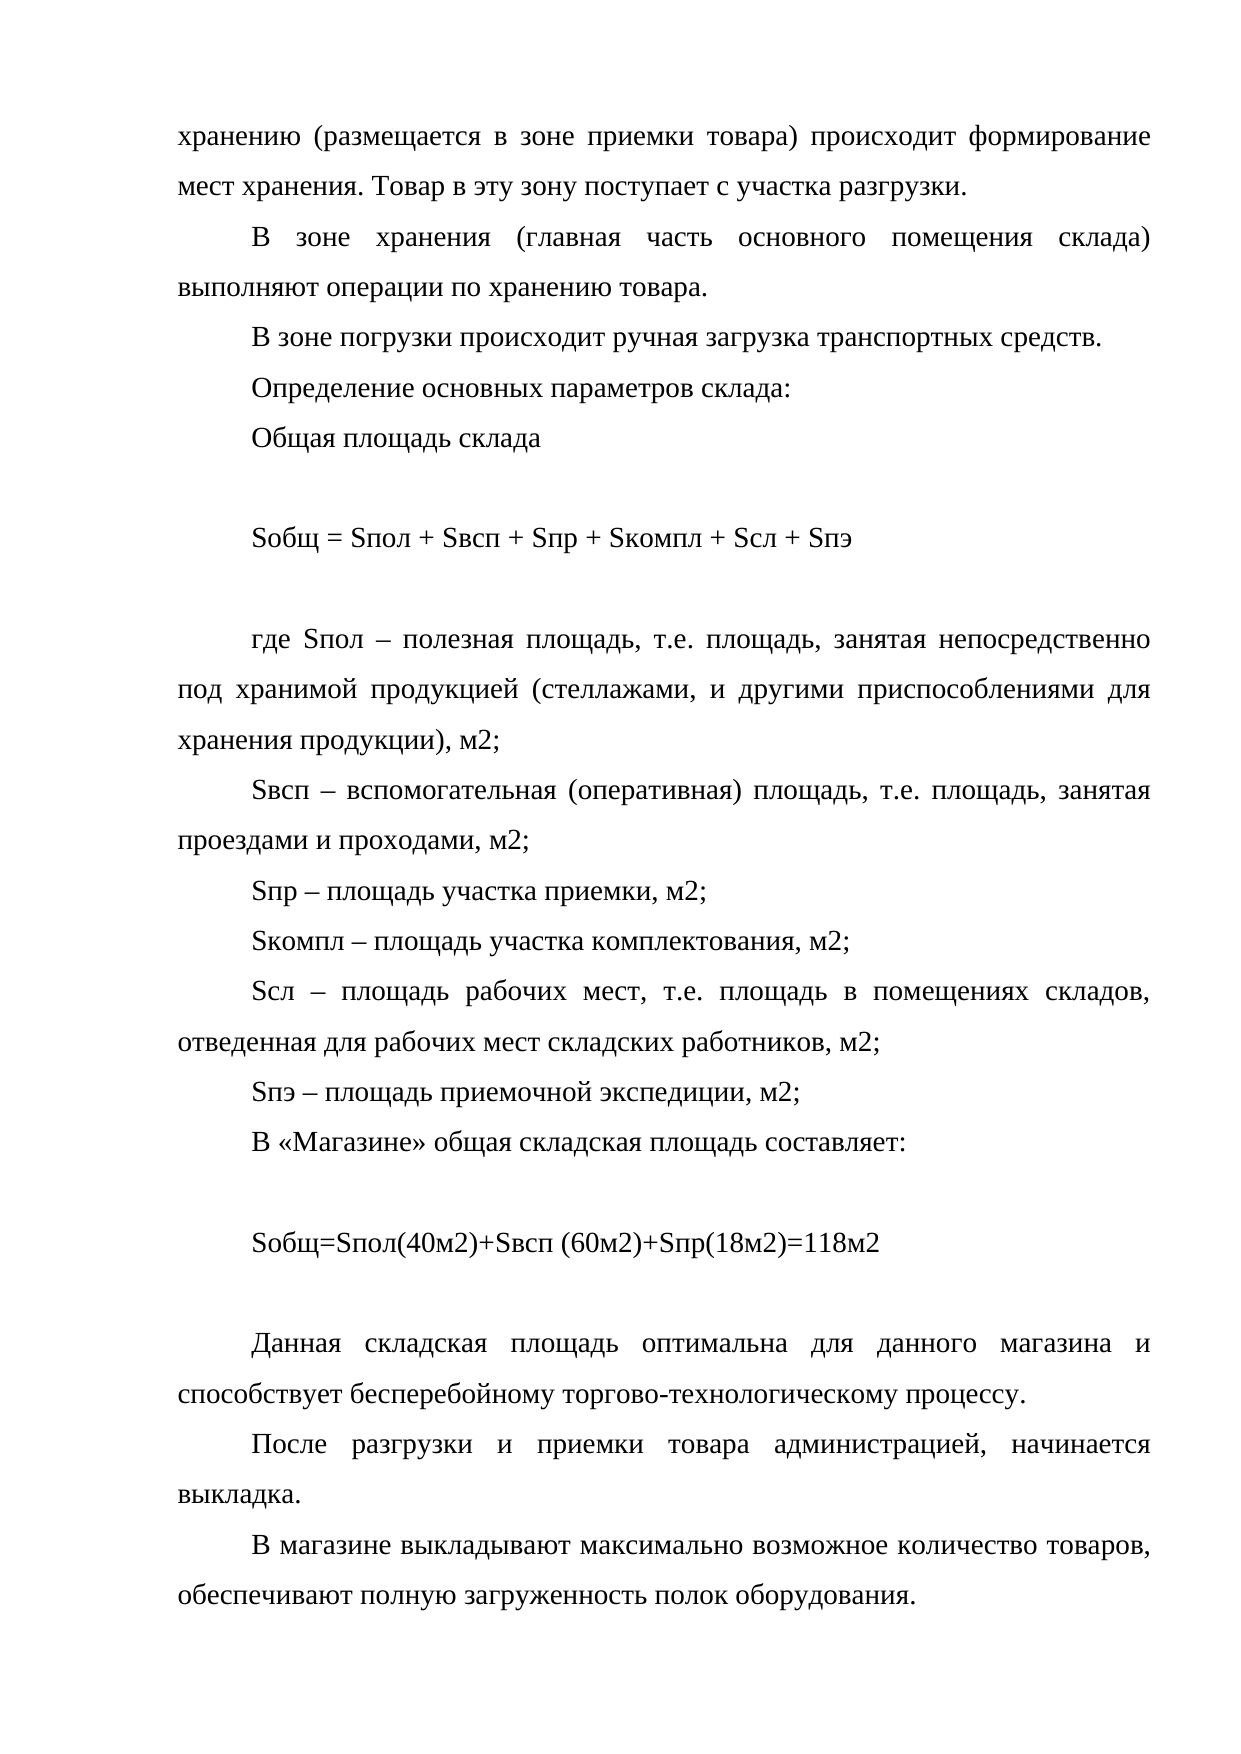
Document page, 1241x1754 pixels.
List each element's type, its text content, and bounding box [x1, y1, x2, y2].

text где Sпол – полезная площадь, т.е. площадь, занятая непосредственно под хранимой продукцией (стеллажами, и другими приспособлениями для хранения продукции), м2; [177, 621, 1152, 755]
text Sобщ = Sпол + Sвсп + Sпр + Sкомпл + Sсл + Sпэ [177, 521, 1152, 554]
text Sкомпл – площадь участка комплектования, м2; [177, 923, 1152, 957]
text Данная складская площадь оптимальна для данного магазина и способствует бесперебойному торгово-технологическому процессу. [177, 1326, 1152, 1409]
text Sсл – площадь рабочих мест, т.е. площадь в помещениях складов, отведенная для рабочих мест складских работников, м2; [177, 973, 1152, 1057]
text Sвсп – вспомогательная (оперативная) площадь, т.е. площадь, занятая проездами и проходами, м2; [177, 772, 1152, 856]
text В зоне хранения (главная часть основного помещения склада) выполняют операции по хранению товара. [177, 219, 1152, 303]
text Определение основных параметров склада: [177, 370, 1152, 403]
text Sпр – площадь участка приемки, м2; [177, 873, 1152, 906]
text В магазине выкладывают максимально возможное количество товаров, обеспечивают полную загруженность полок оборудования. [177, 1527, 1152, 1611]
text В «Магазине» общая складская площадь составляет: [177, 1124, 1152, 1158]
text Sпэ – площадь приемочной экспедиции, м2; [177, 1074, 1152, 1108]
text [177, 118, 1152, 202]
text В зоне погрузки происходит ручная загрузка транспортных средств. [177, 319, 1152, 353]
text После разгрузки и приемки товара администрацией, начинается выкладка. [177, 1426, 1152, 1510]
text Sобщ=Sпол(40м2)+Sвсп (60м2)+Sпр(18м2)=118м2 [177, 1225, 1152, 1258]
text Общая площадь склада [177, 420, 1152, 453]
